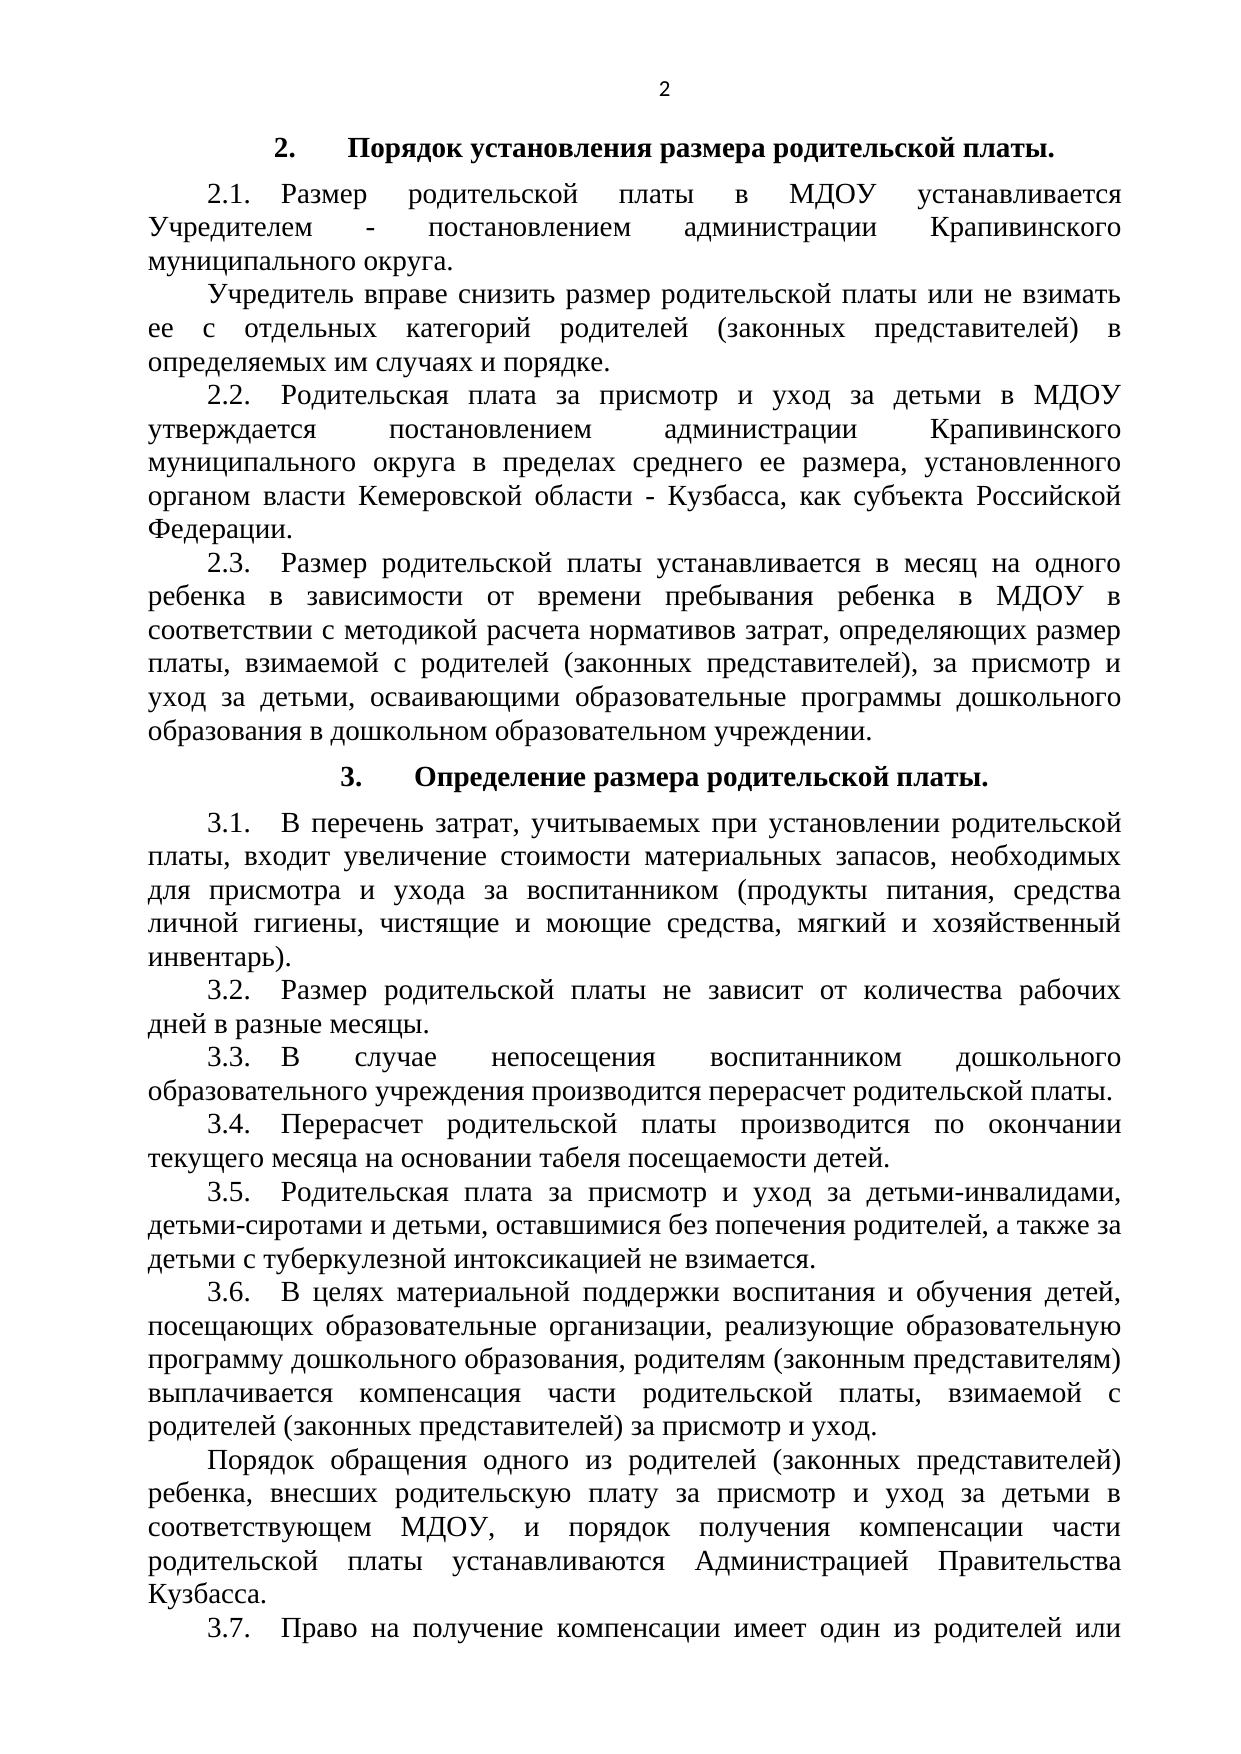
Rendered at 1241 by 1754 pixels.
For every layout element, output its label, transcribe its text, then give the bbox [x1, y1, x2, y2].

text 2.3. Размер родительской платы устанавливается в месяц на одного ребенка в зависимости от времени пребывания ребенка в МДОУ в соответствии с методикой расчета нормативов затрат, определяющих размер платы, взимаемой с родителей (законных представителей), за присмотр и уход за детьми, осваивающими образовательные программы дошкольного образования в дошкольном образовательном учреждении. [148, 545, 1122, 746]
text 3.4. Перерасчет родительской платы производится по окончании текущего месяца на основании табеля посещаемости детей. [148, 1107, 1122, 1174]
text Порядок обращения одного из родителей (законных представителей) ребенка, внесших родительскую плату за присмотр и уход за детьми в соответствующем МДОУ, и порядок получения компенсации части родительской платы устанавливаются Администрацией Правительства Кузбасса. [148, 1442, 1122, 1610]
text 2.1. Размер родительской платы в МДОУ устанавливается Учредителем - постановлением администрации Крапивинского муниципального округа. [148, 176, 1122, 277]
text 3.1. В перечень затрат, учитываемых при установлении родительской платы, входит увеличение стоимости материальных запасов, необходимых для присмотра и ухода за воспитанником (продукты питания, средства личной гигиены, чистящие и моющие средства, мягкий и хозяйственный инвентарь). [148, 805, 1122, 972]
text 3.5. Родительская плата за присмотр и уход за детьми-инвалидами, детьми-сиротами и детьми, оставшимися без попечения родителей, а также за детьми с туберкулезной интоксикацией не взимается. [148, 1174, 1122, 1274]
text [148, 1610, 1122, 1643]
text 2. Порядок установления размера родительской платы. [148, 130, 1122, 163]
text Учредитель вправе снизить размер родительской платы или не взимать ее с отдельных категорий родителей (законных представителей) в определяемых им случаях и порядке. [148, 277, 1122, 377]
text 2.2. Родительская плата за присмотр и уход за детьми в МДОУ утверждается постановлением администрации Крапивинского муниципального округа в пределах среднего ее размера, установленного органом власти Кемеровской области - Кузбасса, как субъекта Российской Федерации. [148, 377, 1122, 545]
text 3. Определение размера родительской платы. [207, 759, 1122, 792]
text 3.3. В случае непосещения воспитанником дошкольного образовательного учреждения производится перерасчет родительской платы. [148, 1039, 1122, 1107]
text 3.6. В целях материальной поддержки воспитания и обучения детей, посещающих образовательные организации, реализующие образовательную программу дошкольного образования, родителям (законным представителям) выплачивается компенсация части родительской платы, взимаемой с родителей (законных представителей) за присмотр и уход. [148, 1274, 1122, 1442]
text 3.2. Размер родительской платы не зависит от количества рабочих дней в разные месяцы. [148, 972, 1122, 1039]
